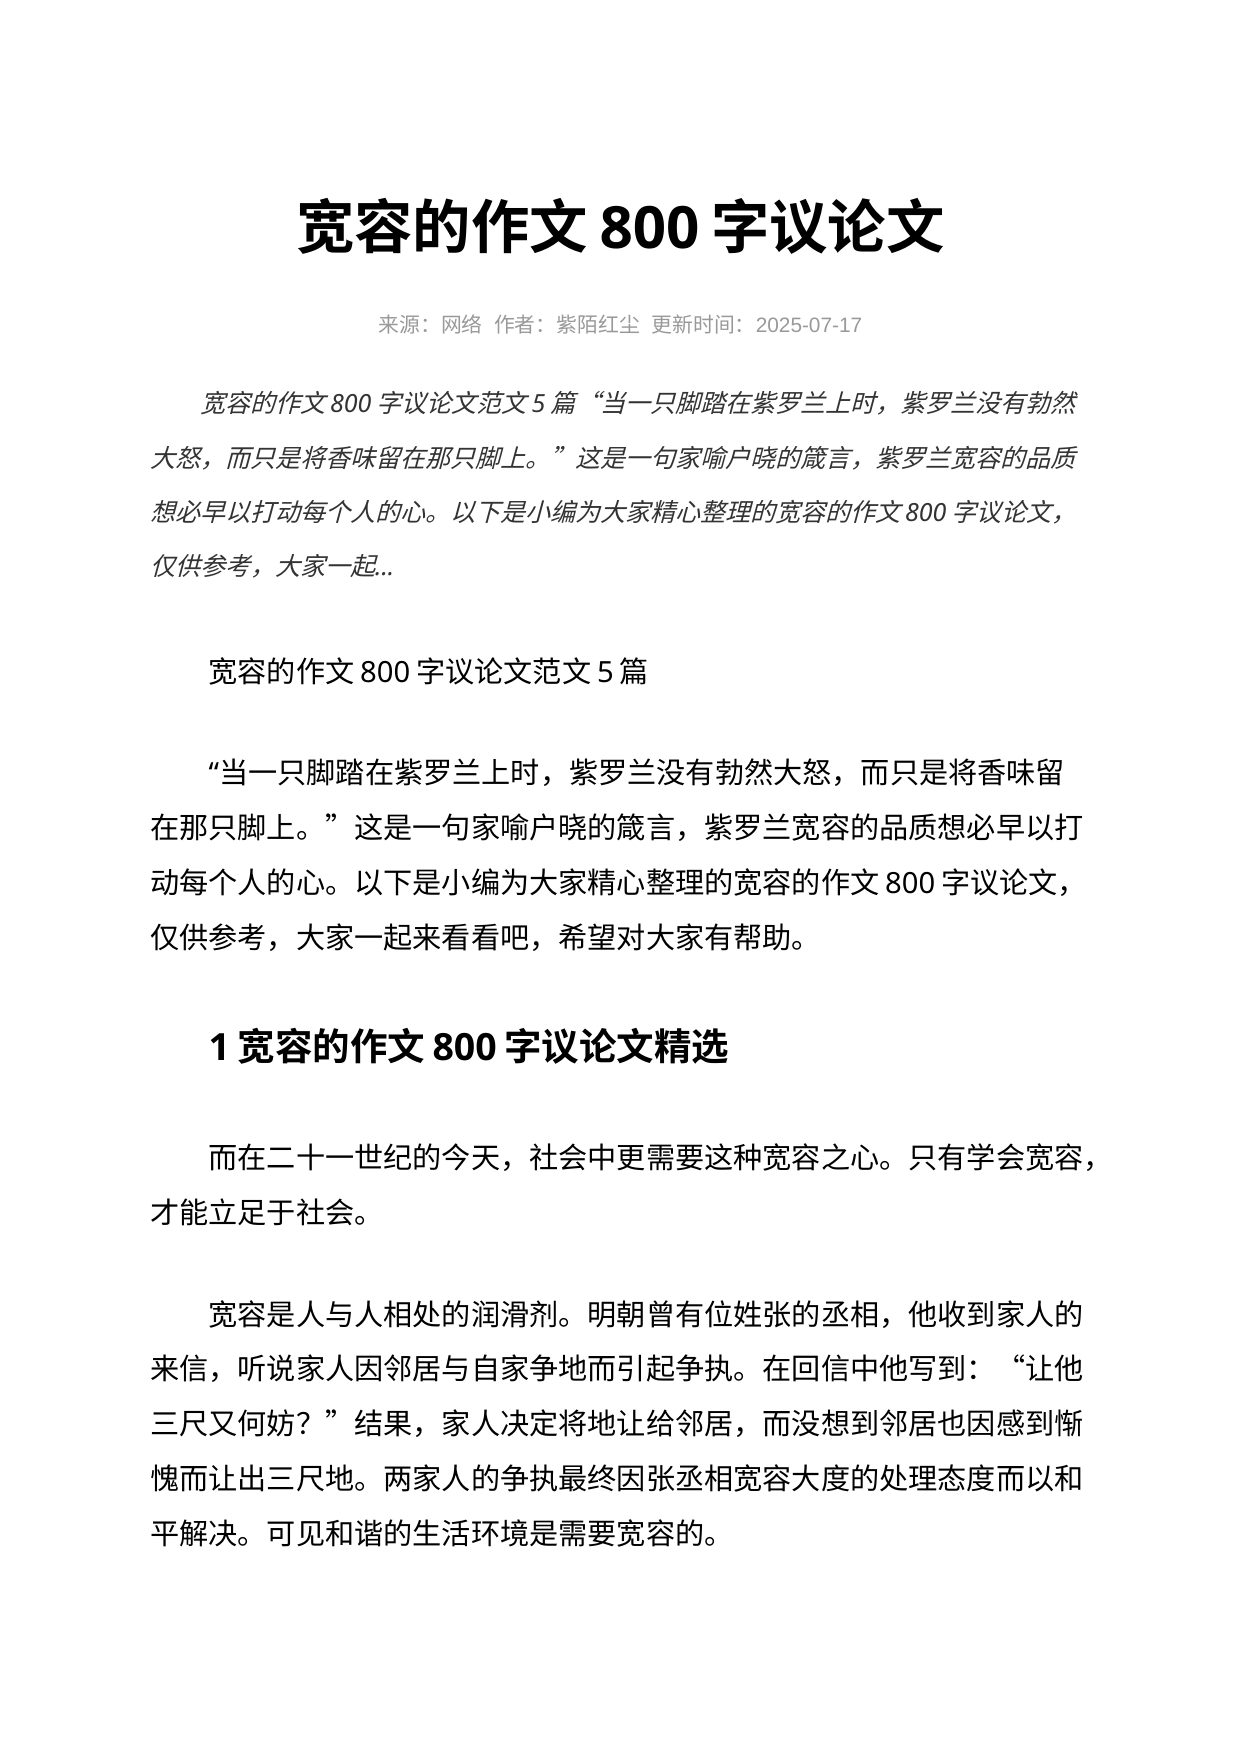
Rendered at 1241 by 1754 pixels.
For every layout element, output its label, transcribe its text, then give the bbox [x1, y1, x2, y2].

text 宽容是人与人相处的润滑剂。明朝曾有位姓张的丞相，他收到家人的来信，听说家人因邻居与自家争地而引起争执。在回信中他写到：“让他三尺又何妨？”结果，家人决定将地让给邻居，而没想到邻居也因感到惭愧而让出三尺地。两家人的争执最终因张丞相宽容大度的处理态度而以和平解决。可见和谐的生活环境是需要宽容的。 [150, 1291, 1090, 1553]
text 来源：网络 作者：紫陌红尘 更新时间：2025-07-17 [150, 313, 1090, 337]
subtitle 宽容的作文800字议论文 [150, 181, 1090, 266]
text 宽容的作文800字议论文范文5篇“当一只脚踏在紫罗兰上时，紫罗兰没有勃然大怒，而只是将香味留在那只脚上。”这是一句家喻户晓的箴言，紫罗兰宽容的品质想必早以打动每个人的心。以下是小编为大家精心整理的宽容的作文800字议论文，仅供参考，大家一起... [150, 384, 1090, 583]
text 宽容的作文800字议论文范文5篇 [150, 648, 1090, 691]
text “当一只脚踏在紫罗兰上时，紫罗兰没有勃然大怒，而只是将香味留在那只脚上。”这是一句家喻户晓的箴言，紫罗兰宽容的品质想必早以打动每个人的心。以下是小编为大家精心整理的宽容的作文800字议论文，仅供参考，大家一起来看看吧，希望对大家有帮助。 [150, 750, 1090, 957]
text 1宽容的作文800字议论文精选 [150, 1017, 1090, 1071]
text 而在二十一世纪的今天，社会中更需要这种宽容之心。只有学会宽容，才能立足于社会。 [150, 1134, 1090, 1232]
